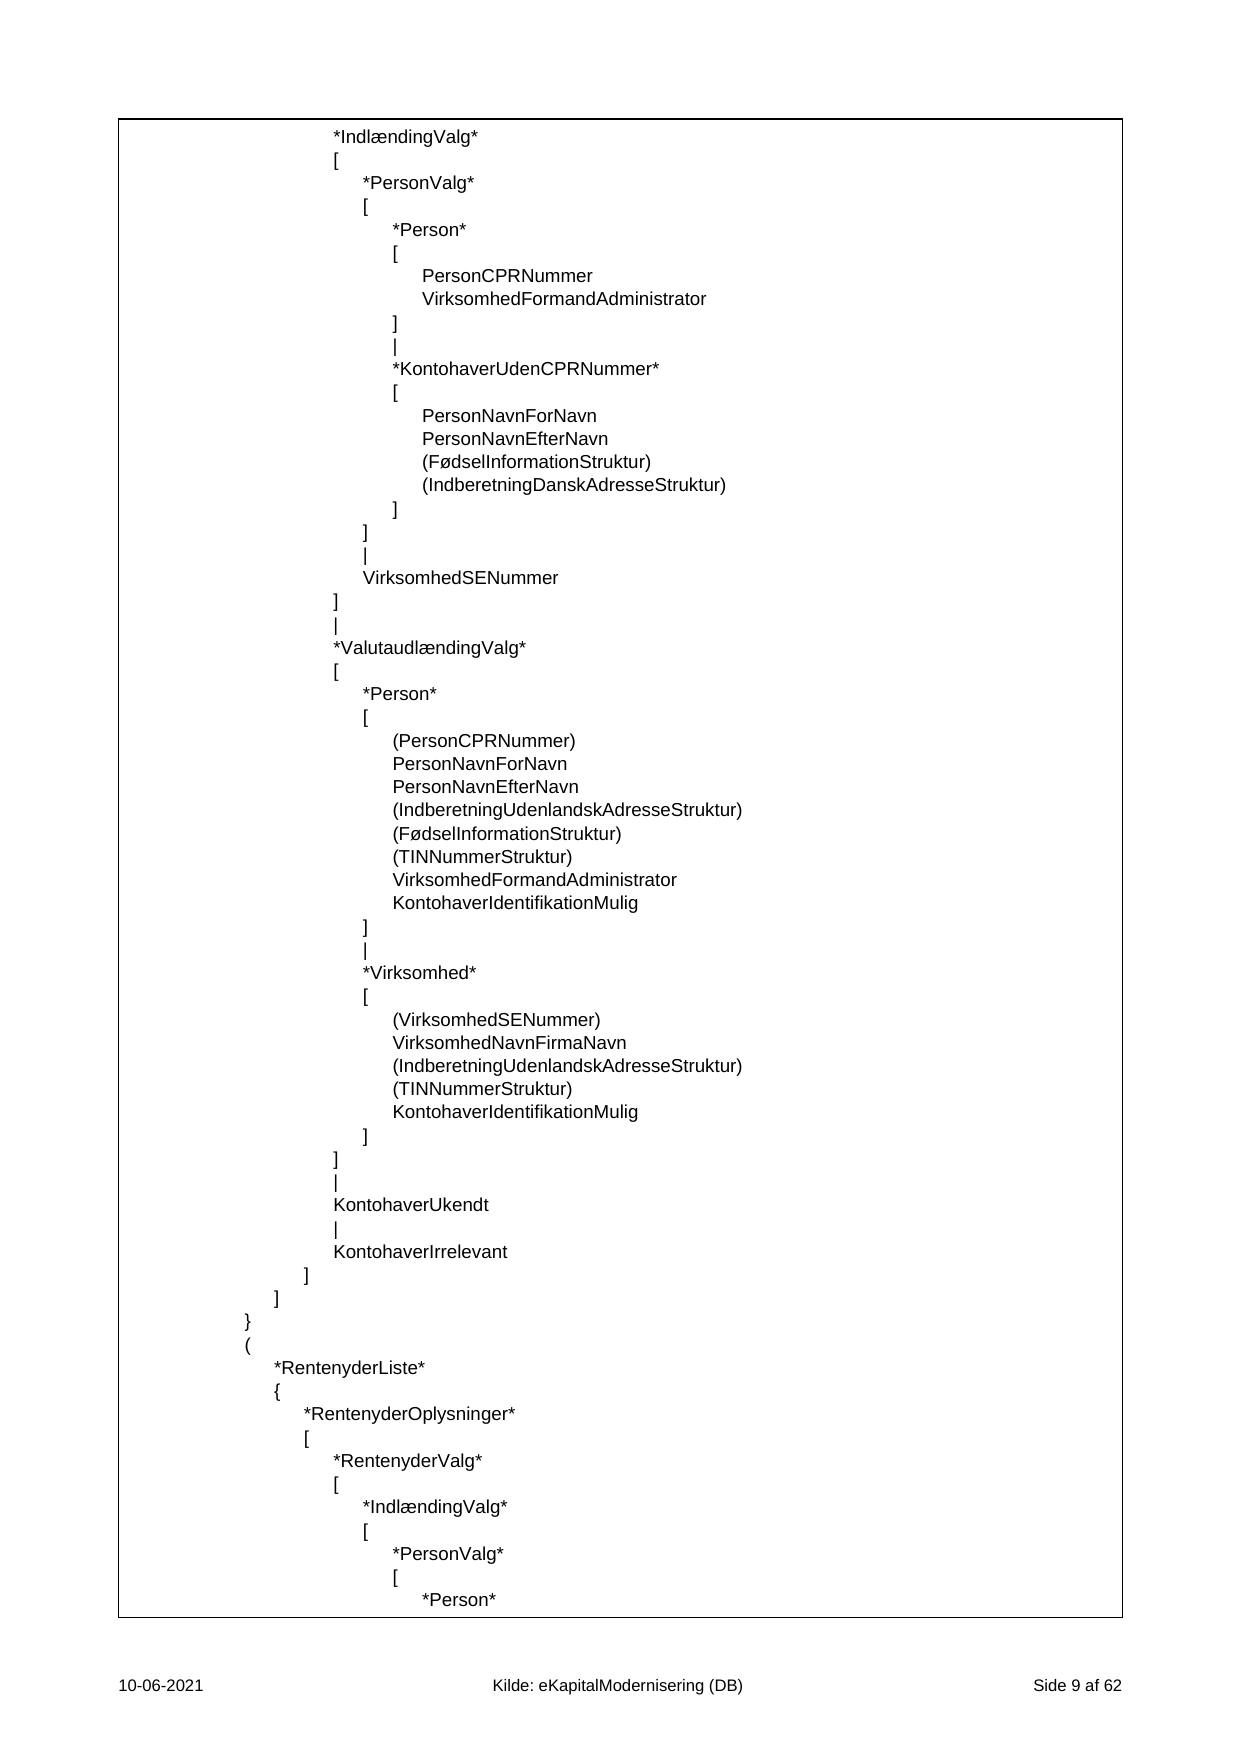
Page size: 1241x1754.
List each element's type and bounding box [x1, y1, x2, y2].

table_cell [119, 120, 1122, 1617]
